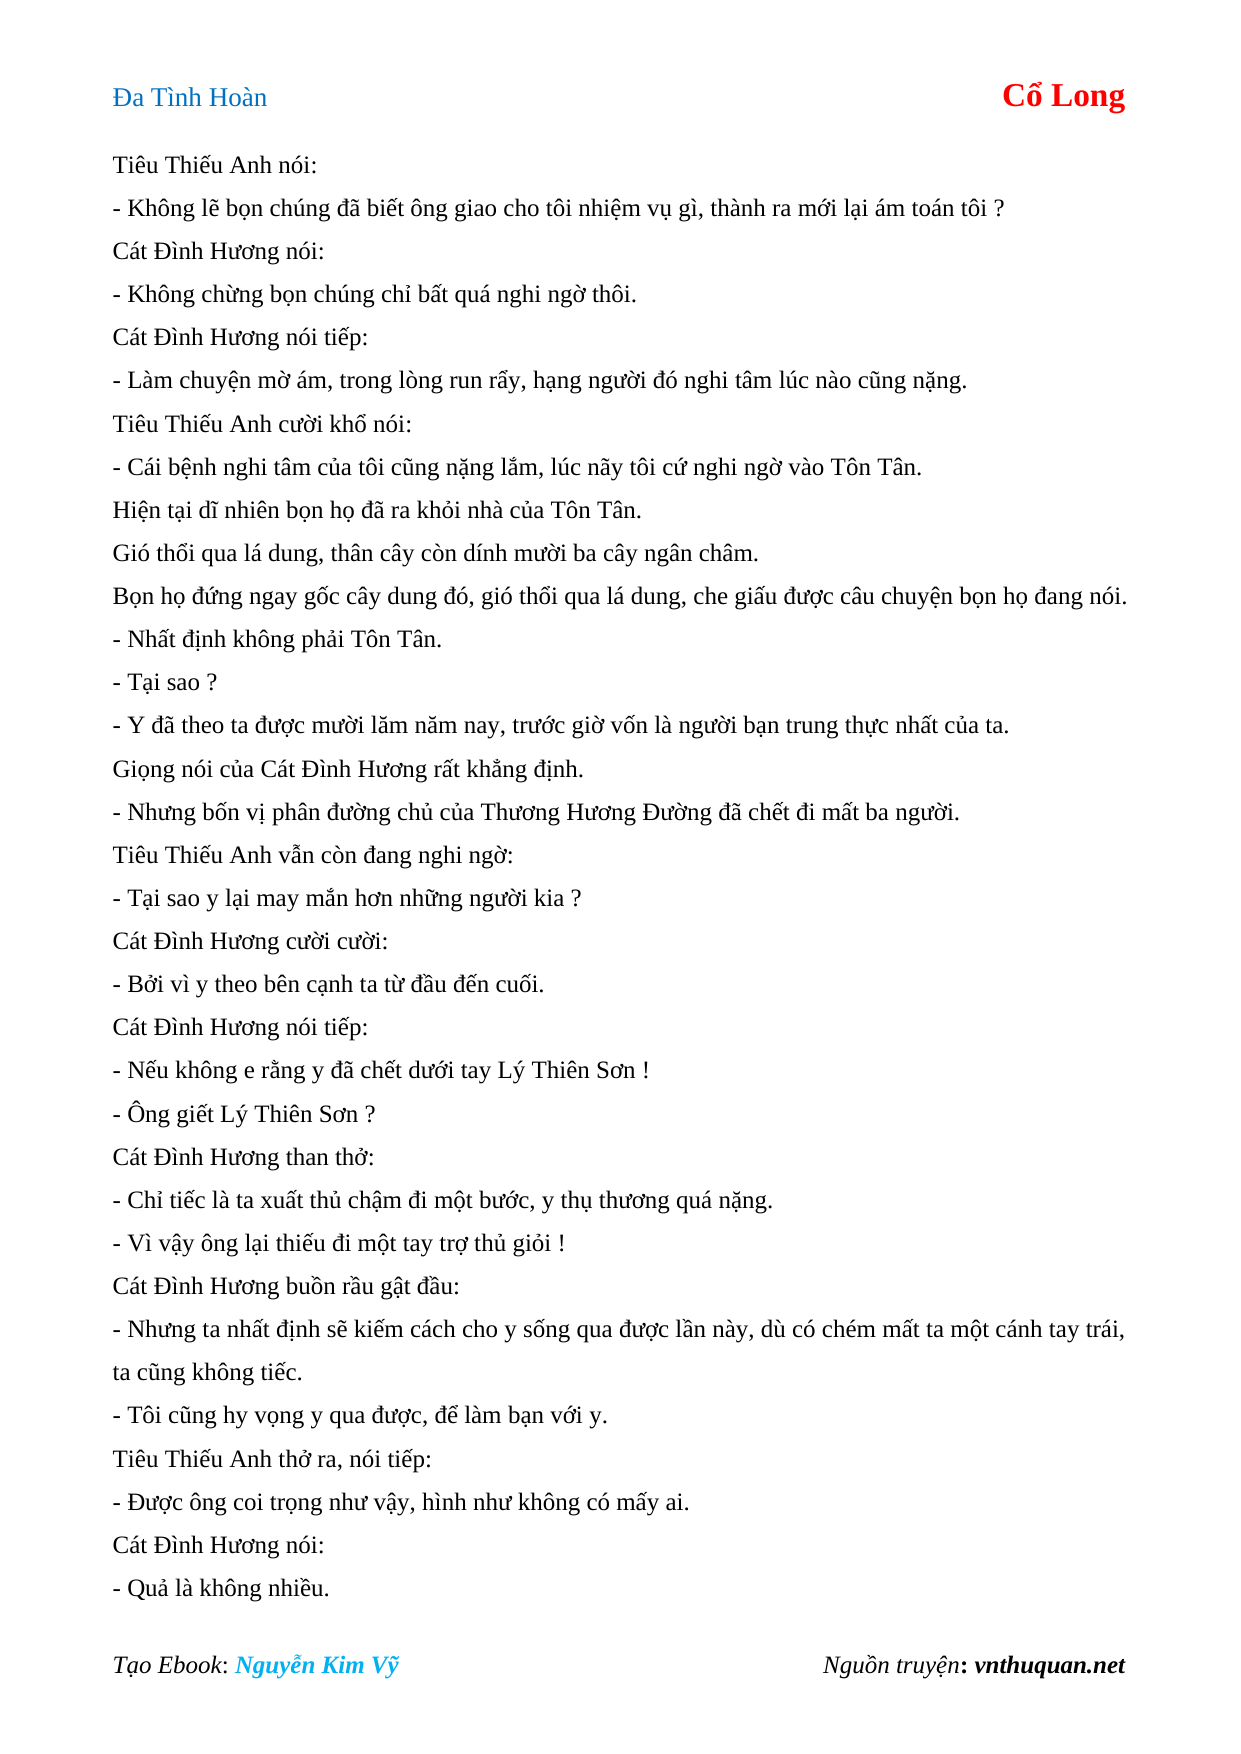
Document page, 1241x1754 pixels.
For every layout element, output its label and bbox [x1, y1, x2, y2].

text [112, 150, 1128, 1602]
